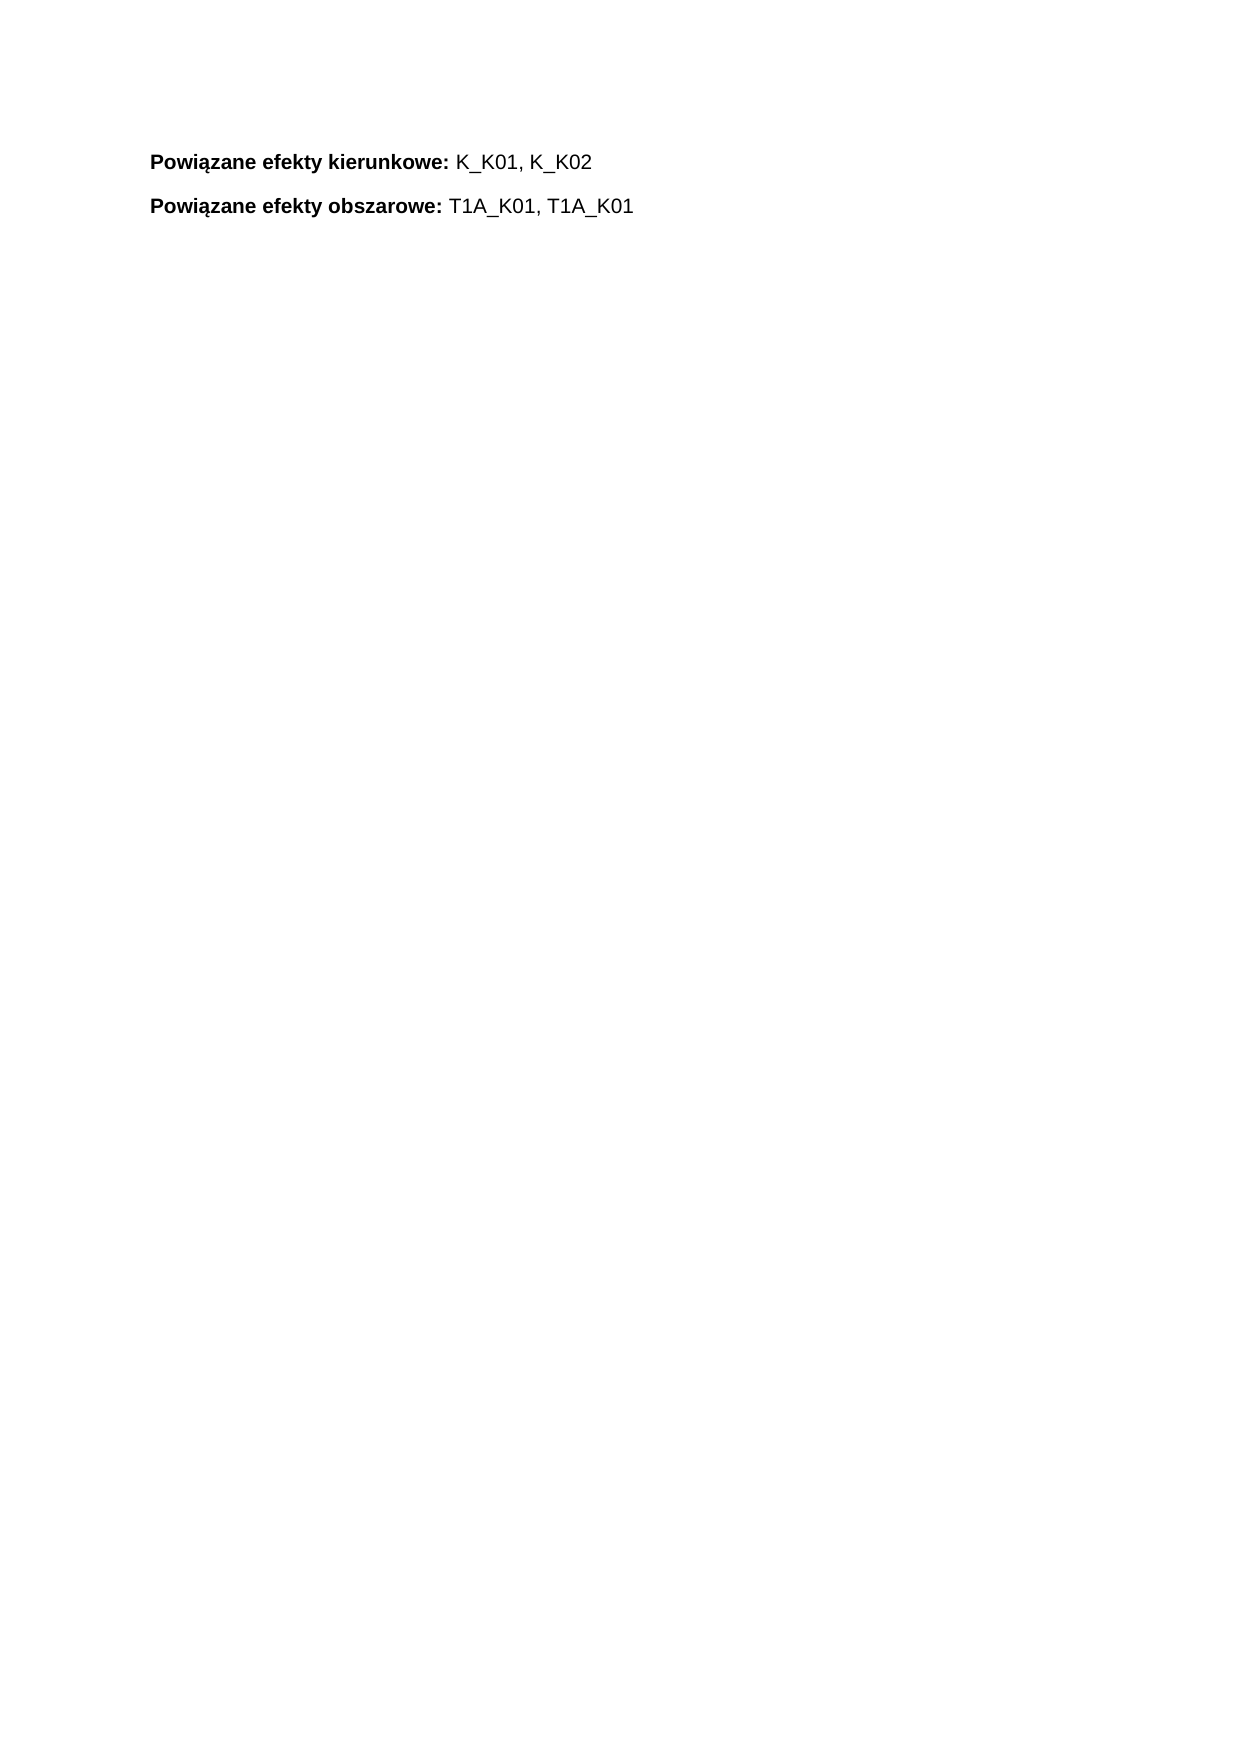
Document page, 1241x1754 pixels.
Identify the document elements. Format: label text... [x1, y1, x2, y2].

text Powiązane efekty kierunkowe: K_K01, K_K02 [150, 150, 1090, 174]
text Powiązane efekty obszarowe: T1A_K01, T1A_K01 [150, 194, 1090, 218]
